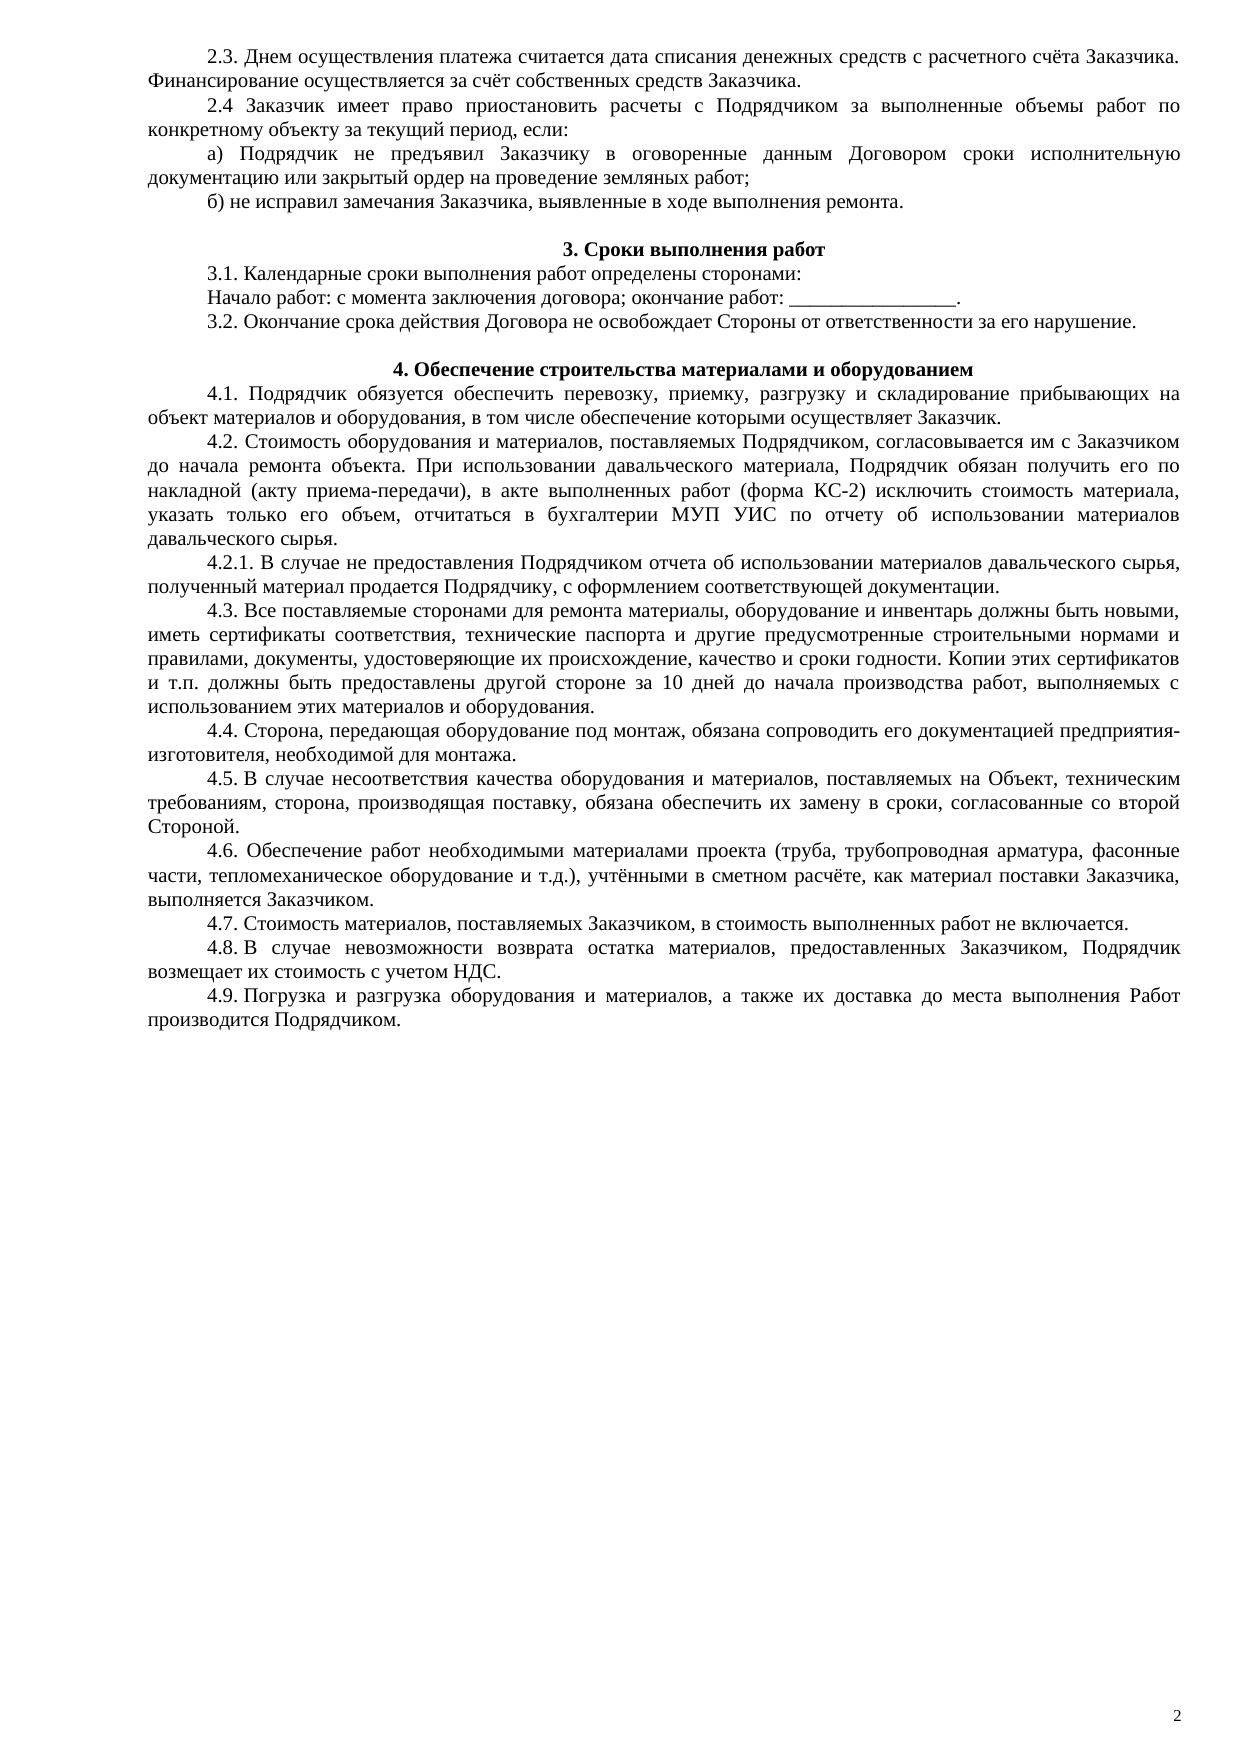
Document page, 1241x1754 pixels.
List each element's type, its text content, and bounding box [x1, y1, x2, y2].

text 3.1. Календарные сроки выполнения работ определены сторонами: [148, 261, 1181, 285]
text 4.3. Все поставляемые сторонами для ремонта материалы, оборудование и инвентарь должны быть новыми, иметь сертификаты соответствия, технические паспорта и другие предусмотренные строительными нормами и правилами, документы, удостоверяющие их происхождение, качество и сроки годности. Копии этих сертификатов и т.п. должны быть предоставлены другой стороне за 10 дней до начала производства работ, выполняемых с использованием этих материалов и оборудования. [148, 598, 1181, 718]
text 4.6. Обеспечение работ необходимыми материалами проекта (труба, трубопроводная арматура, фасонные части, тепломеханическое оборудование и т.д.), учтёнными в сметном расчёте, как материал поставки Заказчика, выполняется Заказчиком. [148, 838, 1181, 911]
text 4.2. Стоимость оборудования и материалов, поставляемых Подрядчиком, согласовывается им с Заказчиком до начала ремонта объекта. При использовании давальческого материала, Подрядчик обязан получить его по накладной (акту приема-передачи), в акте выполненных работ (форма КС-2) исключить стоимость материала, указать только его объем, отчитаться в бухгалтерии МУП УИС по отчету об использовании материалов давальческого сырья. [148, 429, 1181, 550]
text 2.4 Заказчик имеет право приостановить расчеты с Подрядчиком за выполненные объемы работ по конкретному объекту за текущий период, если: [148, 92, 1181, 141]
text 4.1. Подрядчик обязуется обеспечить перевозку, приемку, разгрузку и складирование прибывающих на объект материалов и оборудования, в том числе обеспечение которыми осуществляет Заказчик. [148, 381, 1181, 429]
text 3. Сроки выполнения работ [148, 237, 1181, 261]
text Начало работ: с момента заключения договора; окончание работ: ________________. [148, 285, 1181, 309]
text 4.8. В случае невозможности возврата остатка материалов, предоставленных Заказчиком, Подрядчик возмещает их стоимость с учетом НДС. [148, 935, 1181, 983]
text 4. Обеспечение строительства материалами и оборудованием [185, 357, 1181, 381]
text 4.5. В случае несоответствия качества оборудования и материалов, поставляемых на Объект, техническим требованиям, сторона, производящая поставку, обязана обеспечить их замену в сроки, согласованные со второй Стороной. [148, 766, 1181, 838]
text 4.4. Сторона, передающая оборудование под монтаж, обязана сопроводить его документацией предприятия-изготовителя, необходимой для монтажа. [148, 718, 1181, 766]
text а) Подрядчик не предъявил Заказчику в оговоренные данным Договором сроки исполнительную документацию или закрытый ордер на проведение земляных работ; [148, 141, 1181, 189]
text 3.2. Окончание срока действия Договора не освобождает Стороны от ответственности за его нарушение. [148, 309, 1181, 333]
text 4.7. Стоимость материалов, поставляемых Заказчиком, в стоимость выполненных работ не включается. [148, 911, 1181, 935]
text 2.3. Днем осуществления платежа считается дата списания денежных средств с расчетного счёта Заказчика. Финансирование осуществляется за счёт собственных средств Заказчика. [148, 44, 1181, 92]
text 4.9. Погрузка и разгрузка оборудования и материалов, а также их доставка до места выполнения Работ производится Подрядчиком. [148, 983, 1181, 1031]
text 4.2.1. В случае не предоставления Подрядчиком отчета об использовании материалов давальческого сырья, полученный материал продается Подрядчику, с оформлением соответствующей документации. [148, 550, 1181, 598]
text б) не исправил замечания Заказчика, выявленные в ходе выполнения ремонта. [148, 189, 1181, 213]
